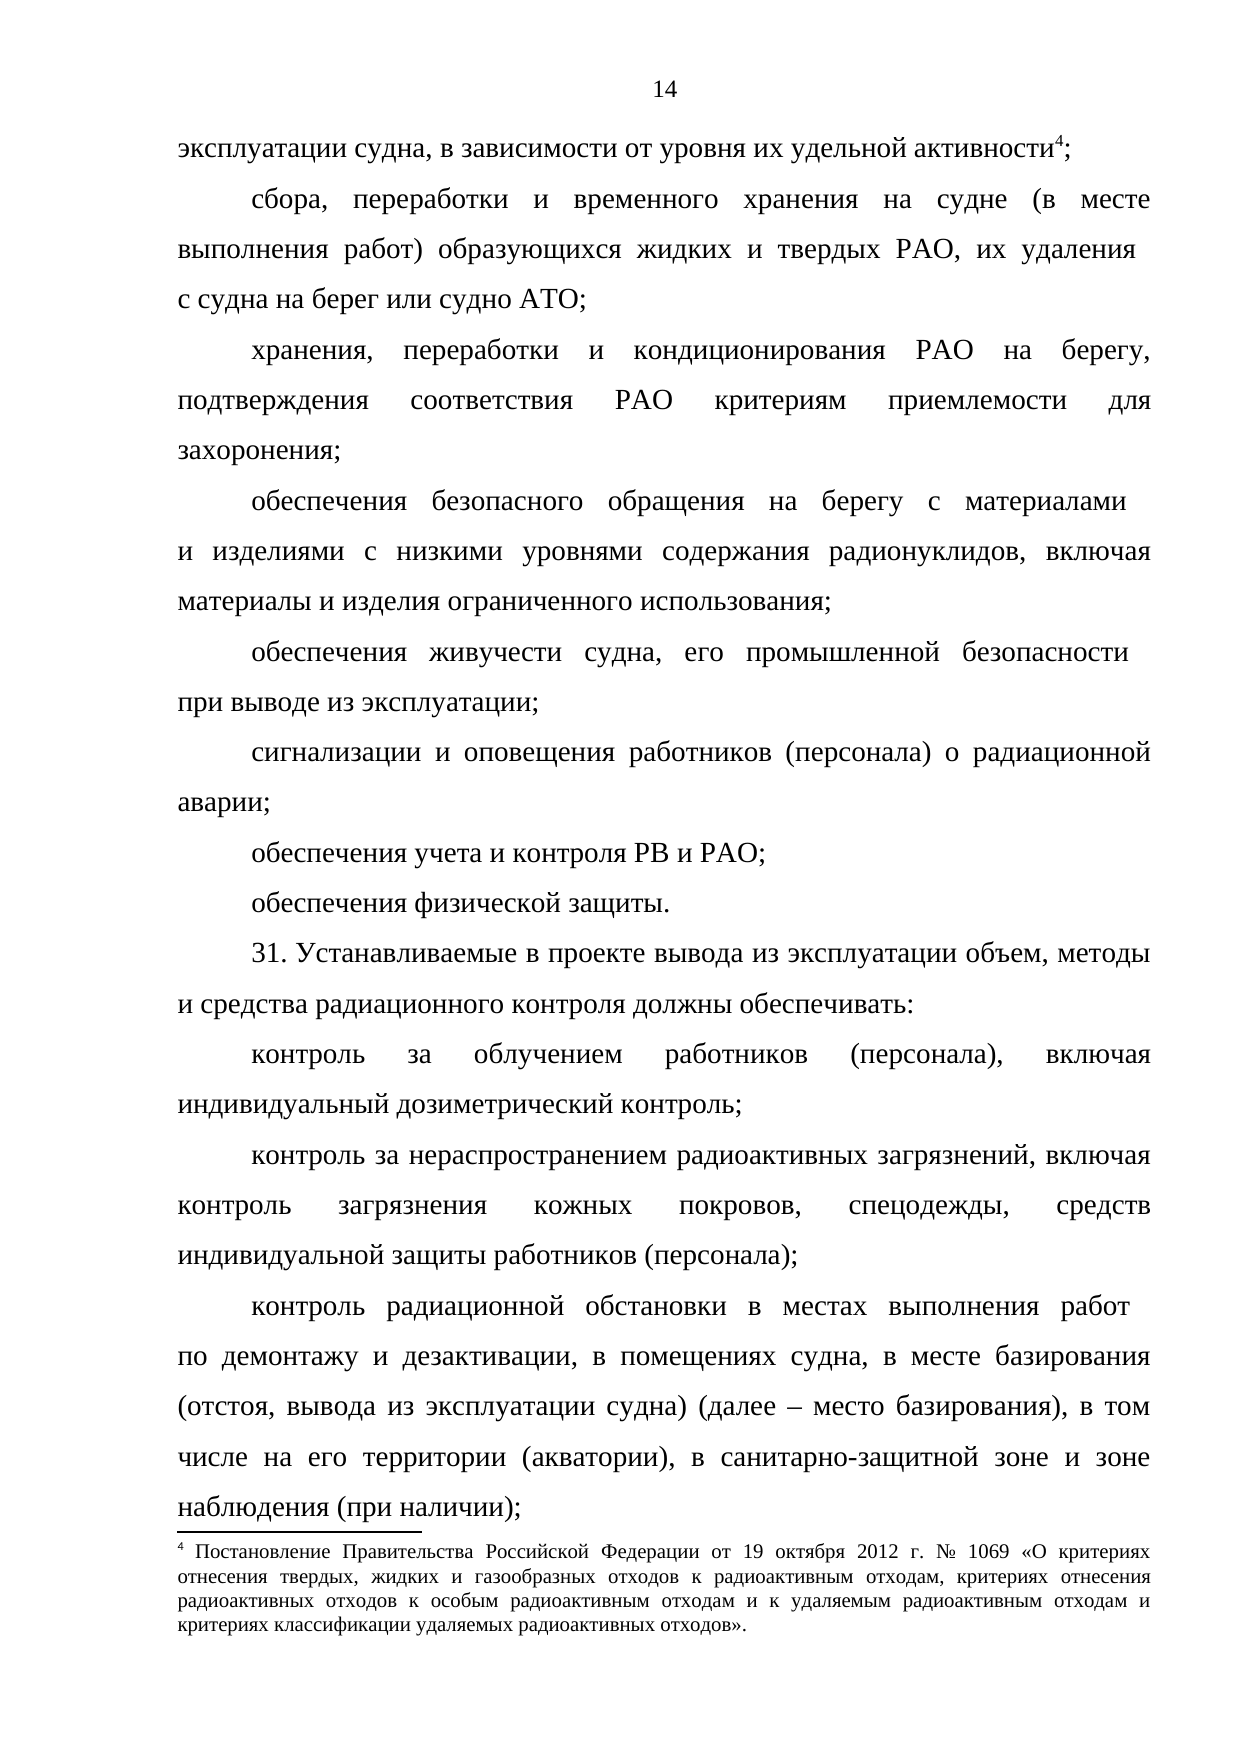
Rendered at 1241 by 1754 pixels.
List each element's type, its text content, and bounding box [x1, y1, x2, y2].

text хранения, переработки и кондиционирования РАО на берегу, подтверждения соответствия РАО критериям приемлемости для захоронения; [177, 332, 1152, 466]
text сигнализации и оповещения работников (персонала) о радиационной аварии; [177, 734, 1152, 818]
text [177, 131, 1152, 164]
list Устанавливаемые в проекте вывода из эксплуатации объем, методы и средства радиационного контроля должны обеспечивать: [177, 936, 1152, 1019]
text сбора, переработки и временного хранения на судне (в месте выполнения работ) образующихся жидких и твердых РАО, их удаления с судна на берег или судно АТО; [177, 181, 1152, 315]
text обеспечения физической защиты. [177, 885, 1152, 919]
text обеспечения безопасного обращения на берегу с материалами и изделиями с низкими уровнями содержания радионуклидов, включая материалы и изделия ограниченного использования; [177, 483, 1152, 617]
text контроль за облучением работников (персонала), включая индивидуальный дозиметрический контроль; [177, 1036, 1152, 1120]
text контроль за нераспространением радиоактивных загрязнений, включая контроль загрязнения кожных покровов, спецодежды, средств индивидуальной защиты работников (персонала); [177, 1137, 1152, 1271]
text обеспечения живучести судна, его промышленной безопасности при выводе из эксплуатации; [177, 634, 1152, 717]
text обеспечения учета и контроля РВ и РАО; [177, 835, 1152, 868]
text контроль радиационной обстановки в местах выполнения работ по демонтажу и дезактивации, в помещениях судна, в месте базирования (отстоя, вывода из эксплуатации судна) (далее – место базирования), в том числе на его территории (акватории), в санитарно-защитной зоне и зоне наблюдения (при наличии); [177, 1288, 1152, 1522]
